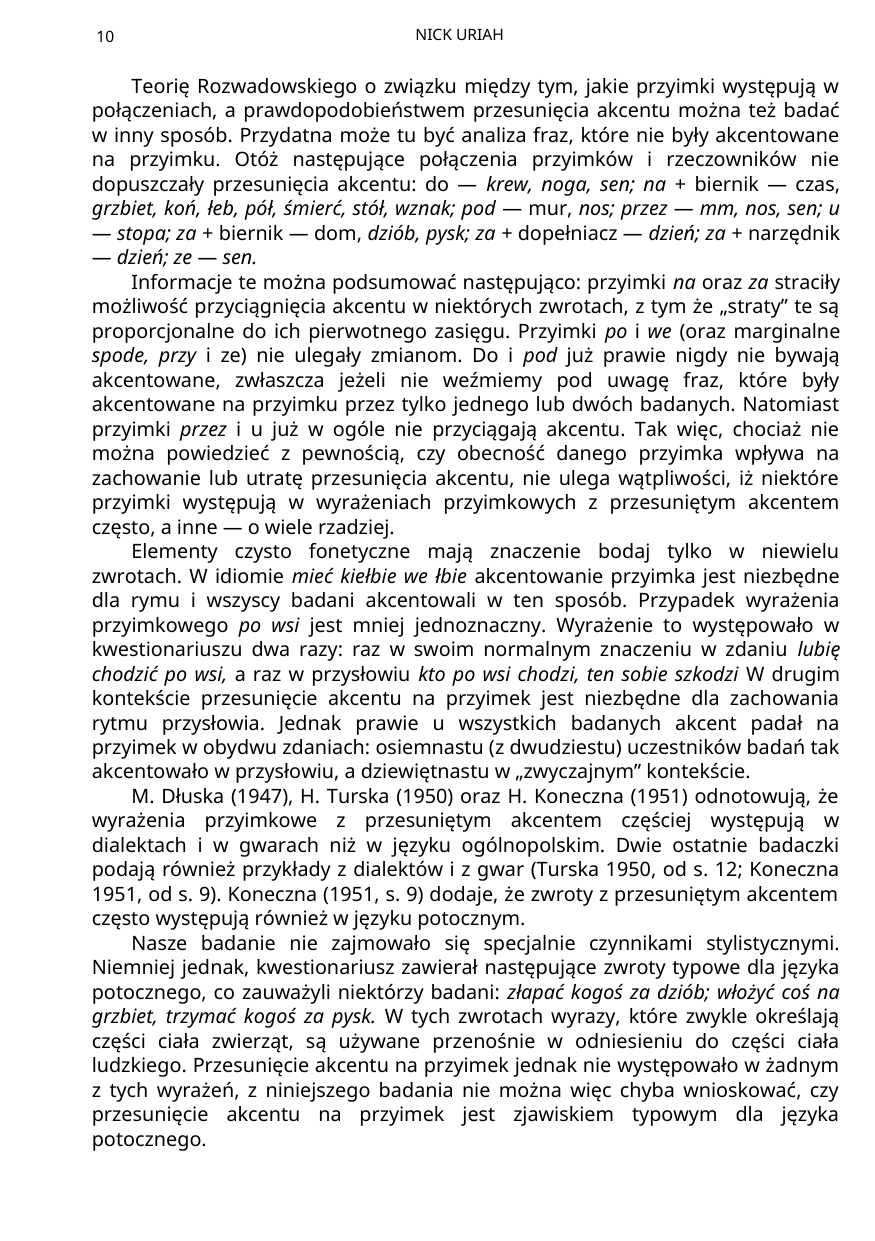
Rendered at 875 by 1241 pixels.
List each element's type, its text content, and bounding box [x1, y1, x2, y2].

text NICK URIAH [415, 28, 504, 44]
text 10 [96, 30, 114, 46]
text Informacje te można podsumować następująco: przyimki na oraz za straciły możliwość przyciągnięcia akcentu w niektórych zwrotach, z tym że „straty” te są proporcjonalne do ich pierwotnego zasięgu. Przyimki po i we (oraz marginalne spode, przy i ze) nie ulegały zmianom. Do i pod już prawie nigdy nie bywają akcentowane, zwłaszcza jeżeli nie weźmiemy pod uwagę fraz, które były akcentowane na przyimku przez tylko jednego lub dwóch badanych. Natomiast przyimki przez i u już w ogóle nie przyciągają akcentu. Tak więc, chociaż nie można powiedzieć z pewnością, czy obecność danego przyimka wpływa na zachowanie lub utratę przesunięcia akcentu, nie ulega wątpliwości, iż niektóre przyimki występują w wyrażeniach przyimkowych z przesuniętym akcentem często, a inne — o wiele rzadziej. [92, 270, 840, 539]
text Teorię Rozwadowskiego o związku między tym, jakie przyimki występują w połączeniach, a prawdopodobieństwem przesunięcia akcentu można też badać w inny sposób. Przydatna może tu być analiza fraz, które nie były akcentowane na przyimku. Otóż następujące połączenia przyimków i rzeczowników nie dopuszczały przesunięcia akcentu: do — krew, noga, sen; na + biernik — czas, grzbiet, koń, łeb, pół, śmierć, stół, wznak; pod — mur, nos; przez — mm, nos, sen; u — stopa; za + biernik — dom, dziób, pysk; za + dopełniacz — dzień; za + narzędnik — dzień; ze — sen. [92, 74, 840, 270]
text Nasze badanie nie zajmowało się specjalnie czynnikami stylistycznymi. Niemniej jednak, kwestionariusz zawierał następujące zwroty typowe dla języka potocznego, co zauważyli niektórzy badani: złapać kogoś za dziób; włożyć coś na grzbiet, trzymać kogoś za pysk. W tych zwrotach wyrazy, które zwykle określają części ciała zwierząt, są używane przenośnie w odniesieniu do części ciała ludzkiego. Przesunięcie akcentu na przyimek jednak nie występowało w żadnym z tych wyrażeń, z niniejszego badania nie można więc chyba wnioskować, czy przesunięcie akcentu na przyimek jest zjawiskiem typowym dla języka potocznego. [92, 931, 840, 1151]
text Elementy czysto fonetyczne mają znaczenie bodaj tylko w niewielu zwrotach. W idiomie mieć kiełbie we łbie akcentowanie przyimka jest niezbędne dla rymu i wszyscy badani akcentowali w ten sposób. Przypadek wyrażenia przyimkowego po wsi jest mniej jednoznaczny. Wyrażenie to występowało w kwestionariuszu dwa razy: raz w swoim normalnym znaczeniu w zdaniu lubię chodzić po wsi, a raz w przysłowiu kto po wsi chodzi, ten sobie szkodzi W drugim kontekście przesunięcie akcentu na przyimek jest niezbędne dla zachowania rytmu przysłowia. Jednak prawie u wszystkich badanych akcent padał na przyimek w obydwu zdaniach: osiemnastu (z dwudziestu) uczestników badań tak akcentowało w przysłowiu, a dziewiętnastu w „zwyczajnym” kontekście. [92, 539, 840, 784]
text M. Dłuska (1947), H. Turska (1950) oraz H. Koneczna (1951) odnotowują, że wyrażenia przyimkowe z przesuniętym akcentem częściej występują w dialektach i w gwarach niż w języku ogólnopolskim. Dwie ostatnie badaczki podają również przykłady z dialektów i z gwar (Turska 1950, od s. 12; Koneczna 1951, od s. 9). Koneczna (1951, s. 9) dodaje, że zwroty z przesuniętym akcentem często występują również w języku potocznym. [92, 784, 840, 931]
